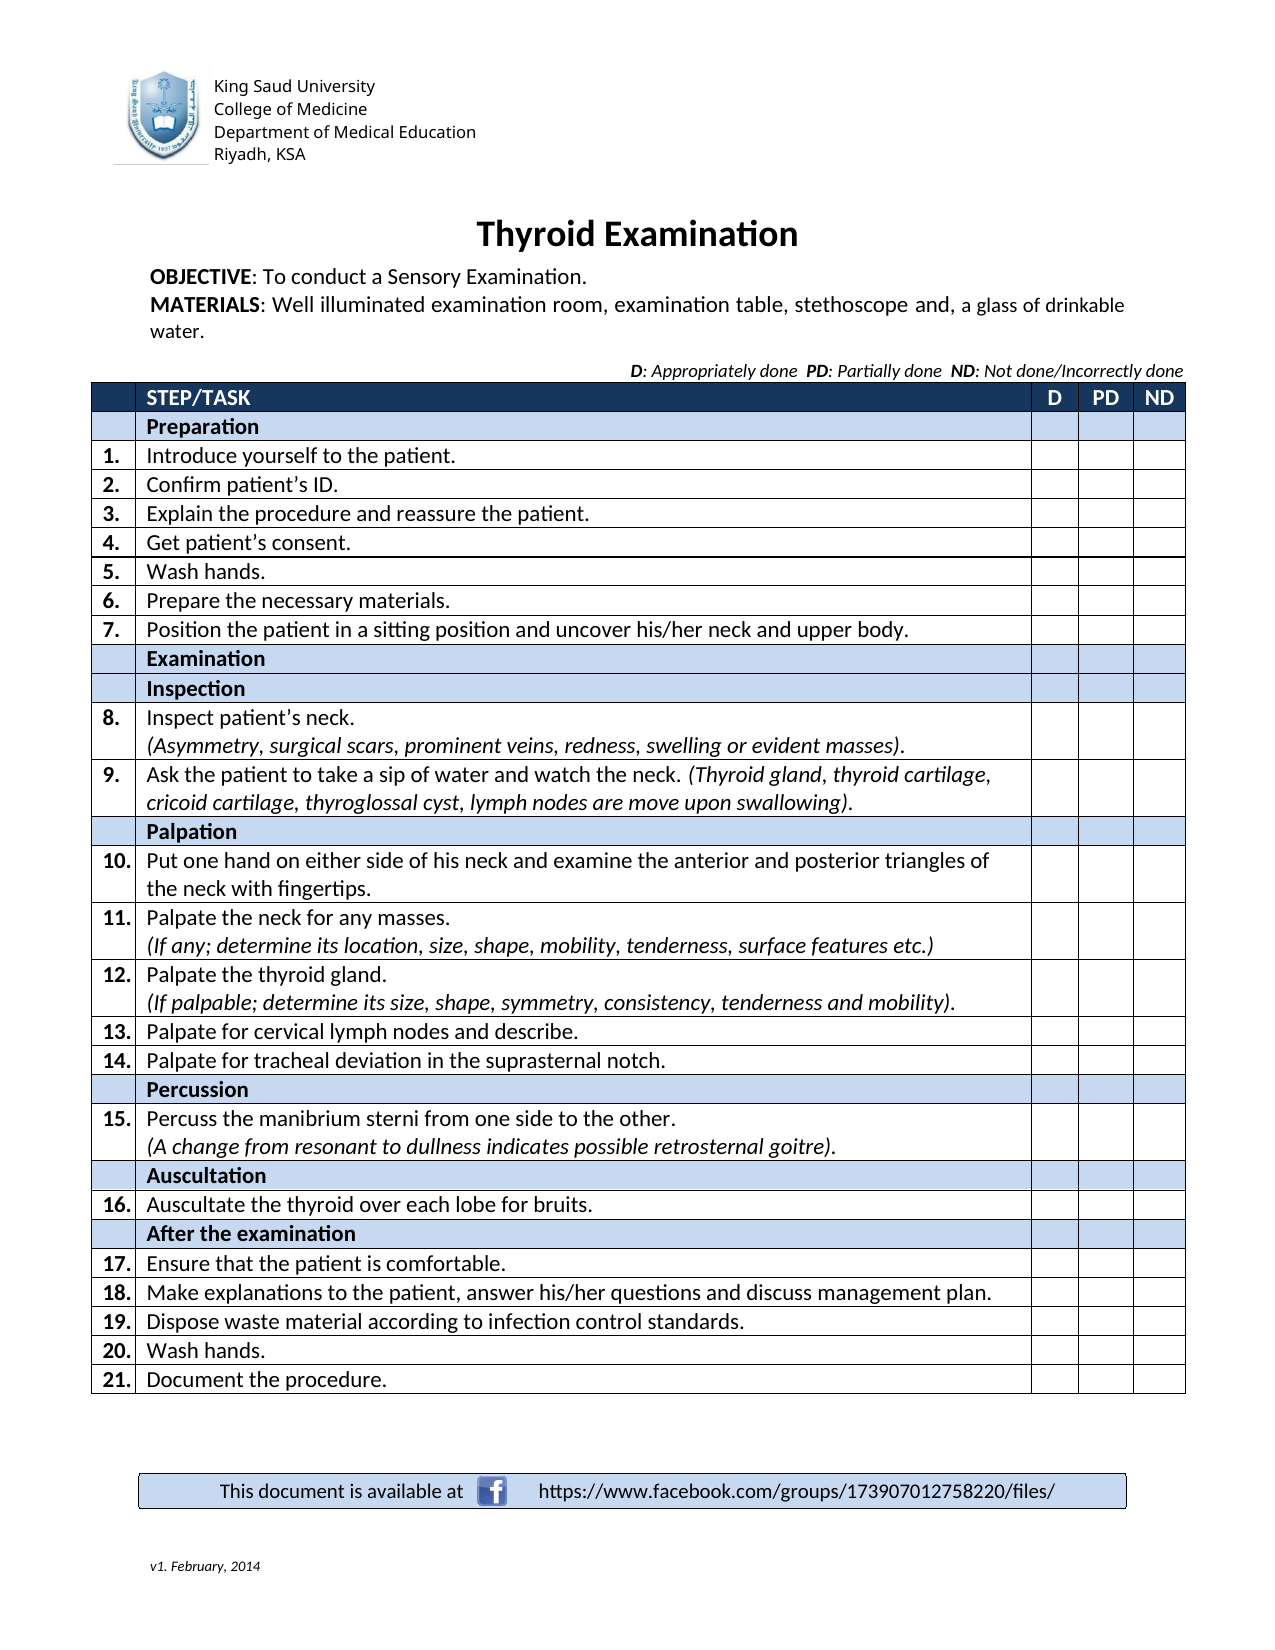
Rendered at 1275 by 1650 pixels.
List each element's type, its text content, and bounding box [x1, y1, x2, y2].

table_cell [92, 960, 135, 1016]
table_cell [1032, 412, 1078, 440]
table_cell [1079, 960, 1133, 1016]
table_cell [92, 1017, 135, 1045]
table_cell [92, 616, 135, 643]
table_cell Document the procedure. [136, 1365, 1031, 1393]
text OBJECTIVE: To conduct a Sensory Examination. [150, 262, 1125, 290]
table_cell [1079, 558, 1133, 585]
table_header D [1032, 383, 1078, 411]
table_cell Inspect patient’s neck. (Asymmetry, surgical scars, prominent veins, redness, swelling or evident masses). [136, 703, 1031, 759]
table_cell [1032, 441, 1078, 469]
table_cell [92, 1191, 135, 1218]
table_cell [1134, 1336, 1185, 1364]
table_header PD [1079, 383, 1133, 411]
table_cell [1032, 1104, 1078, 1160]
table_cell [1079, 760, 1133, 816]
table_cell [1134, 470, 1185, 498]
table_cell [1079, 846, 1133, 902]
table_cell Ensure that the patient is comfortable. [136, 1249, 1031, 1277]
table_cell [92, 1104, 135, 1160]
table_cell [1079, 441, 1133, 469]
table_cell Prepare the necessary materials. [136, 586, 1031, 614]
table_cell [1134, 412, 1185, 440]
text This document is available at https://www.facebook.com/groups/173907012758220/files/ [507, 1478, 1125, 1503]
table_cell Confirm patient’s ID. [136, 470, 1031, 498]
table_cell [1079, 1161, 1133, 1189]
table_cell [1032, 903, 1078, 959]
table_cell [1032, 1046, 1078, 1074]
table_cell [1134, 586, 1185, 614]
table_cell [1134, 1104, 1185, 1160]
table_cell Position the patient in a sitting position and uncover his/her neck and upper body. [136, 616, 1031, 643]
table_cell Inspection [136, 674, 1031, 702]
table_cell [1079, 1249, 1133, 1277]
picture [477, 1476, 507, 1506]
table_cell [1079, 586, 1133, 614]
table_cell Ask the patient to take a sip of water and watch the neck. (Thyroid gland, thyroid cartilage, cricoid cartilage, thyroglossal cyst, lymph nodes are move upon swallowing). [136, 760, 1031, 816]
table_cell [92, 1307, 135, 1335]
table_cell [1079, 703, 1133, 759]
table_cell [1032, 1365, 1078, 1393]
table_cell [1032, 760, 1078, 816]
table_cell [1134, 1017, 1185, 1045]
table_cell [1134, 616, 1185, 643]
table_cell [1134, 760, 1185, 816]
table_cell [1032, 674, 1078, 702]
table_cell Make explanations to the patient, answer his/her questions and discuss management plan. [136, 1278, 1031, 1306]
table_cell [92, 1161, 135, 1189]
table_cell [1134, 1249, 1185, 1277]
table_cell [1032, 1307, 1078, 1335]
table_cell [1079, 1336, 1133, 1364]
table_cell [1032, 817, 1078, 845]
table_cell [1032, 1075, 1078, 1103]
table_cell [1032, 616, 1078, 643]
table_cell [92, 903, 135, 959]
table_cell [1134, 1191, 1185, 1218]
table_cell Introduce yourself to the patient. [136, 441, 1031, 469]
table_cell Put one hand on either side of his neck and examine the anterior and posterior triangles of the neck with fingertips. [136, 846, 1031, 902]
table_cell [1079, 1017, 1133, 1045]
table_cell [1134, 1307, 1185, 1335]
table_cell [92, 1075, 135, 1103]
table_cell [92, 1220, 135, 1248]
table_cell [1079, 528, 1133, 556]
table_cell Explain the procedure and reassure the patient. [136, 499, 1031, 527]
table_cell [1134, 1220, 1185, 1248]
table_cell [1134, 1075, 1185, 1103]
table_cell Wash hands. [136, 558, 1031, 585]
table_cell [1134, 960, 1185, 1016]
table_cell [1079, 1046, 1133, 1074]
table_cell [92, 441, 135, 469]
table_cell [92, 760, 135, 816]
table_cell [92, 1278, 135, 1306]
table_cell [92, 470, 135, 498]
table_cell Dispose waste material according to infection control standards. [136, 1307, 1031, 1335]
table_cell [1032, 528, 1078, 556]
table_cell Wash hands. [136, 1336, 1031, 1364]
table_cell [1032, 470, 1078, 498]
table_cell [1032, 645, 1078, 673]
table_cell [1032, 586, 1078, 614]
table_cell [1079, 1191, 1133, 1218]
table_cell [1079, 1075, 1133, 1103]
table_cell [1079, 412, 1133, 440]
table_cell [92, 846, 135, 902]
table_cell Auscultate the thyroid over each lobe for bruits. [136, 1191, 1031, 1218]
table_cell Examination [136, 645, 1031, 673]
table_cell [92, 586, 135, 614]
table_cell [1079, 499, 1133, 527]
table_cell [1079, 817, 1133, 845]
table_cell Preparation [136, 412, 1031, 440]
table_cell [1032, 1191, 1078, 1218]
table_cell [92, 558, 135, 585]
table_cell [1134, 1365, 1185, 1393]
table_cell Palpation [136, 817, 1031, 845]
table_cell [1134, 846, 1185, 902]
table_cell Palpate the neck for any masses. (If any; determine its location, size, shape, mobility, tenderness, surface features etc.) [136, 903, 1031, 959]
table_cell [1079, 616, 1133, 643]
table_cell [1134, 441, 1185, 469]
table_cell [92, 412, 135, 440]
table_cell [1134, 499, 1185, 527]
table_cell [1079, 1220, 1133, 1248]
table_cell [1134, 1161, 1185, 1189]
table_cell Percuss the manibrium sterni from one side to the other. (A change from resonant to dullness indicates possible retrosternal goitre). [136, 1104, 1031, 1160]
table_cell [1134, 558, 1185, 585]
table_cell [1032, 1278, 1078, 1306]
table_cell [92, 1365, 135, 1393]
table_cell [1079, 674, 1133, 702]
table_cell [1134, 1278, 1185, 1306]
table_cell [1032, 1249, 1078, 1277]
table_cell [1032, 1336, 1078, 1364]
table_cell [1079, 1307, 1133, 1335]
table_cell [1134, 903, 1185, 959]
table_cell [92, 1336, 135, 1364]
table_cell [1032, 1220, 1078, 1248]
table_cell [92, 528, 135, 556]
table_cell [1032, 499, 1078, 527]
table_cell Palpate for cervical lymph nodes and describe. [136, 1017, 1031, 1045]
table_cell [92, 703, 135, 759]
table_cell [1134, 703, 1185, 759]
table_cell [1134, 1046, 1185, 1074]
table_cell [92, 1046, 135, 1074]
table_cell Palpate the thyroid gland. (If palpable; determine its size, shape, symmetry, consistency, tenderness and mobility). [136, 960, 1031, 1016]
table_cell [92, 645, 135, 673]
table_cell [1032, 960, 1078, 1016]
table_header STEP/TASK [136, 383, 1031, 411]
picture [112, 59, 210, 165]
text MATERIALS: Well illuminated examination room, examination table, stethoscope and, a glass of drinkable water. [150, 290, 1125, 344]
table_cell [92, 674, 135, 702]
table_cell [1079, 470, 1133, 498]
text Thyroid Examination [150, 209, 1125, 255]
table_cell [1079, 1365, 1133, 1393]
table_cell [1134, 674, 1185, 702]
table_cell [1032, 846, 1078, 902]
table_cell [1079, 1104, 1133, 1160]
table_cell [1032, 1017, 1078, 1045]
table_cell Percussion [136, 1075, 1031, 1103]
table_cell Palpate for tracheal deviation in the suprasternal notch. [136, 1046, 1031, 1074]
text D: Appropriately done PD: Partially done ND: Not done/Incorrectly done [150, 359, 1184, 382]
table_header ND [1134, 383, 1185, 411]
table_cell [1134, 528, 1185, 556]
table_cell [92, 817, 135, 845]
table_cell [92, 1249, 135, 1277]
table_cell Get patient’s consent. [136, 528, 1031, 556]
table_cell [1032, 703, 1078, 759]
table_cell After the examination [136, 1220, 1031, 1248]
table_cell [1134, 817, 1185, 845]
text This document is available at https://www.facebook.com/groups/173907012758220/files/ [150, 1478, 477, 1503]
table_cell [1134, 645, 1185, 673]
table_cell [1032, 1161, 1078, 1189]
table_cell [1079, 903, 1133, 959]
table_cell Auscultation [136, 1161, 1031, 1189]
table_cell [1079, 1278, 1133, 1306]
table_cell [92, 499, 135, 527]
table_cell [1079, 645, 1133, 673]
table_cell [1032, 558, 1078, 585]
table_header [92, 383, 135, 411]
